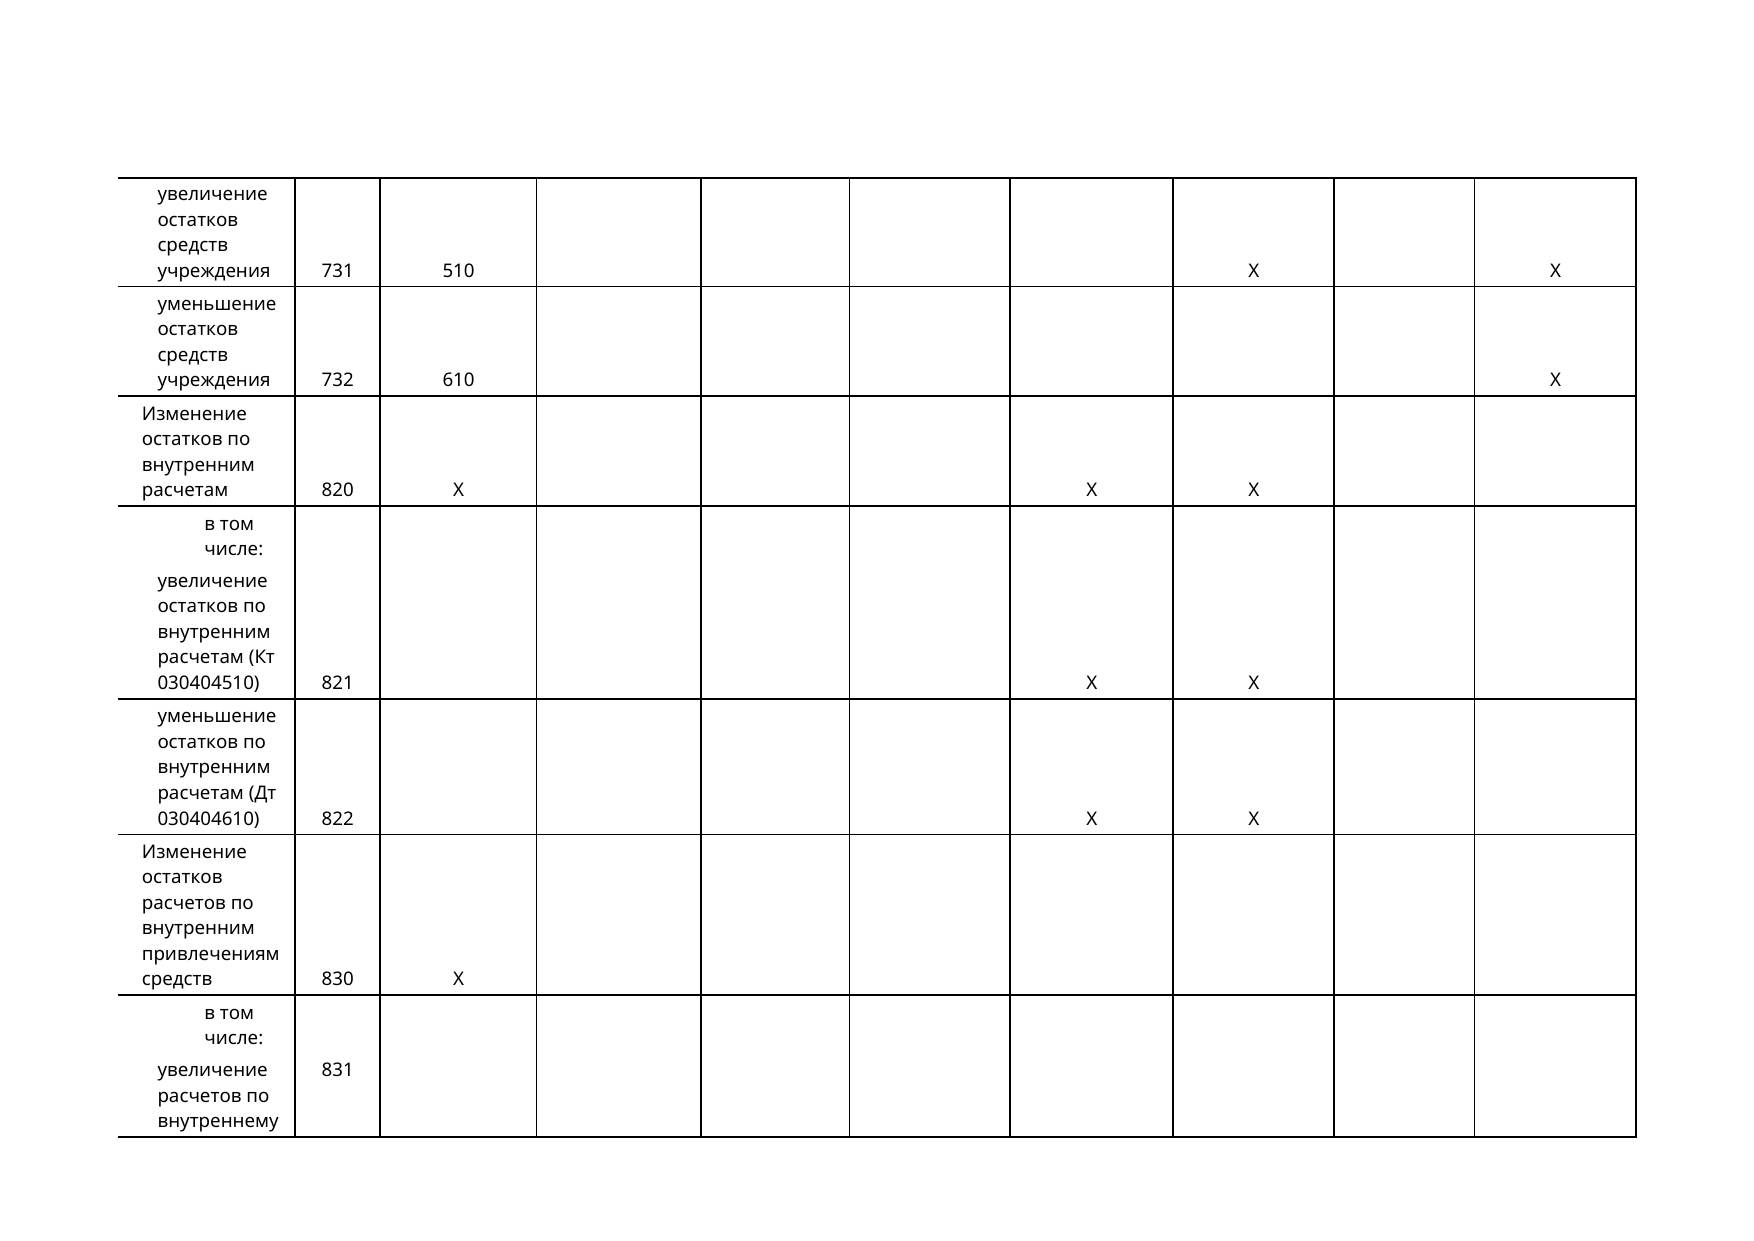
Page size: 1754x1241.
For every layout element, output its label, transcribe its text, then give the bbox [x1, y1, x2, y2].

table_cell [1335, 507, 1474, 564]
table_cell [296, 507, 379, 564]
table_cell 510 [381, 179, 536, 286]
table_cell X [1475, 179, 1635, 286]
table_cell 731 [296, 179, 379, 286]
table_cell [1011, 507, 1172, 564]
table_cell [1174, 835, 1333, 994]
table_cell [1011, 996, 1172, 1053]
table_cell X [381, 835, 536, 994]
table_cell [1475, 700, 1635, 833]
table_cell X [1475, 287, 1635, 395]
table_cell [702, 507, 849, 564]
table_cell X [1011, 397, 1172, 505]
table_cell [702, 996, 849, 1053]
table_cell [1011, 835, 1172, 994]
table_cell в том числе: [118, 996, 294, 1053]
table_cell [1475, 835, 1635, 994]
table_cell X [1174, 397, 1333, 505]
table_cell [1335, 700, 1474, 833]
table_cell в том числе: [118, 507, 294, 564]
table_cell Изменение остатков расчетов по внутренним привлечениям средств [118, 835, 294, 994]
table_cell 821 [296, 564, 379, 698]
table_cell [537, 287, 700, 395]
table_cell [537, 179, 700, 286]
table_cell [537, 835, 700, 994]
table_cell [702, 397, 849, 505]
table_cell [850, 397, 1009, 505]
table_cell [296, 996, 379, 1053]
table_cell уменьшение остатков средств учреждения [118, 287, 294, 395]
table_cell [850, 507, 1009, 564]
table_cell [537, 700, 700, 833]
table_cell 822 [296, 700, 379, 833]
table_cell 820 [296, 397, 379, 505]
table_cell [1335, 179, 1474, 286]
table_cell [381, 996, 536, 1053]
table_cell [702, 179, 849, 286]
table_cell [702, 287, 849, 395]
table_cell [537, 507, 700, 564]
table_cell [1475, 1053, 1635, 1136]
table_cell [1011, 179, 1172, 286]
table_cell [381, 1053, 536, 1136]
table_cell [1475, 564, 1635, 698]
table_cell [537, 397, 700, 505]
table_cell 610 [381, 287, 536, 395]
table_cell X [1011, 564, 1172, 698]
table_cell [702, 835, 849, 994]
table_cell [1174, 507, 1333, 564]
table_cell [537, 996, 700, 1053]
table_cell [1335, 564, 1474, 698]
table_cell [1475, 996, 1635, 1053]
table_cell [118, 1053, 294, 1136]
table_cell [702, 700, 849, 833]
table_cell [1335, 996, 1474, 1053]
table_cell [1011, 1053, 1172, 1136]
table_cell [850, 287, 1009, 395]
table_cell X [1174, 564, 1333, 698]
table_cell [381, 507, 536, 564]
table_cell 831 [296, 1053, 379, 1136]
table_cell [1475, 507, 1635, 564]
table_cell [1335, 287, 1474, 395]
table_cell [1475, 397, 1635, 505]
table_cell [702, 1053, 849, 1136]
table_cell [381, 564, 536, 698]
table_cell X [1174, 700, 1333, 833]
table_cell [850, 564, 1009, 698]
table_cell [1174, 287, 1333, 395]
table_cell [850, 1053, 1009, 1136]
table_cell [1335, 1053, 1474, 1136]
table_cell [850, 700, 1009, 833]
table_cell [1011, 287, 1172, 395]
table_cell [702, 564, 849, 698]
table_cell [537, 1053, 700, 1136]
table_cell [850, 179, 1009, 286]
table_cell увеличение остатков по внутренним расчетам (Кт 030404510) [118, 564, 294, 698]
table_cell [850, 996, 1009, 1053]
table_cell [1174, 1053, 1333, 1136]
table_cell [850, 835, 1009, 994]
table_cell [1335, 835, 1474, 994]
table_cell X [1011, 700, 1172, 833]
table_cell Изменение остатков по внутренним расчетам [118, 397, 294, 505]
table_cell [537, 564, 700, 698]
table_cell [1174, 996, 1333, 1053]
table_cell увеличение остатков средств учреждения [118, 179, 294, 286]
table_cell уменьшение остатков по внутренним расчетам (Дт 030404610) [118, 700, 294, 833]
table_cell [1335, 397, 1474, 505]
table_cell X [1174, 179, 1333, 286]
table_cell 732 [296, 287, 379, 395]
table_cell [381, 700, 536, 833]
table_cell X [381, 397, 536, 505]
table_cell 830 [296, 835, 379, 994]
